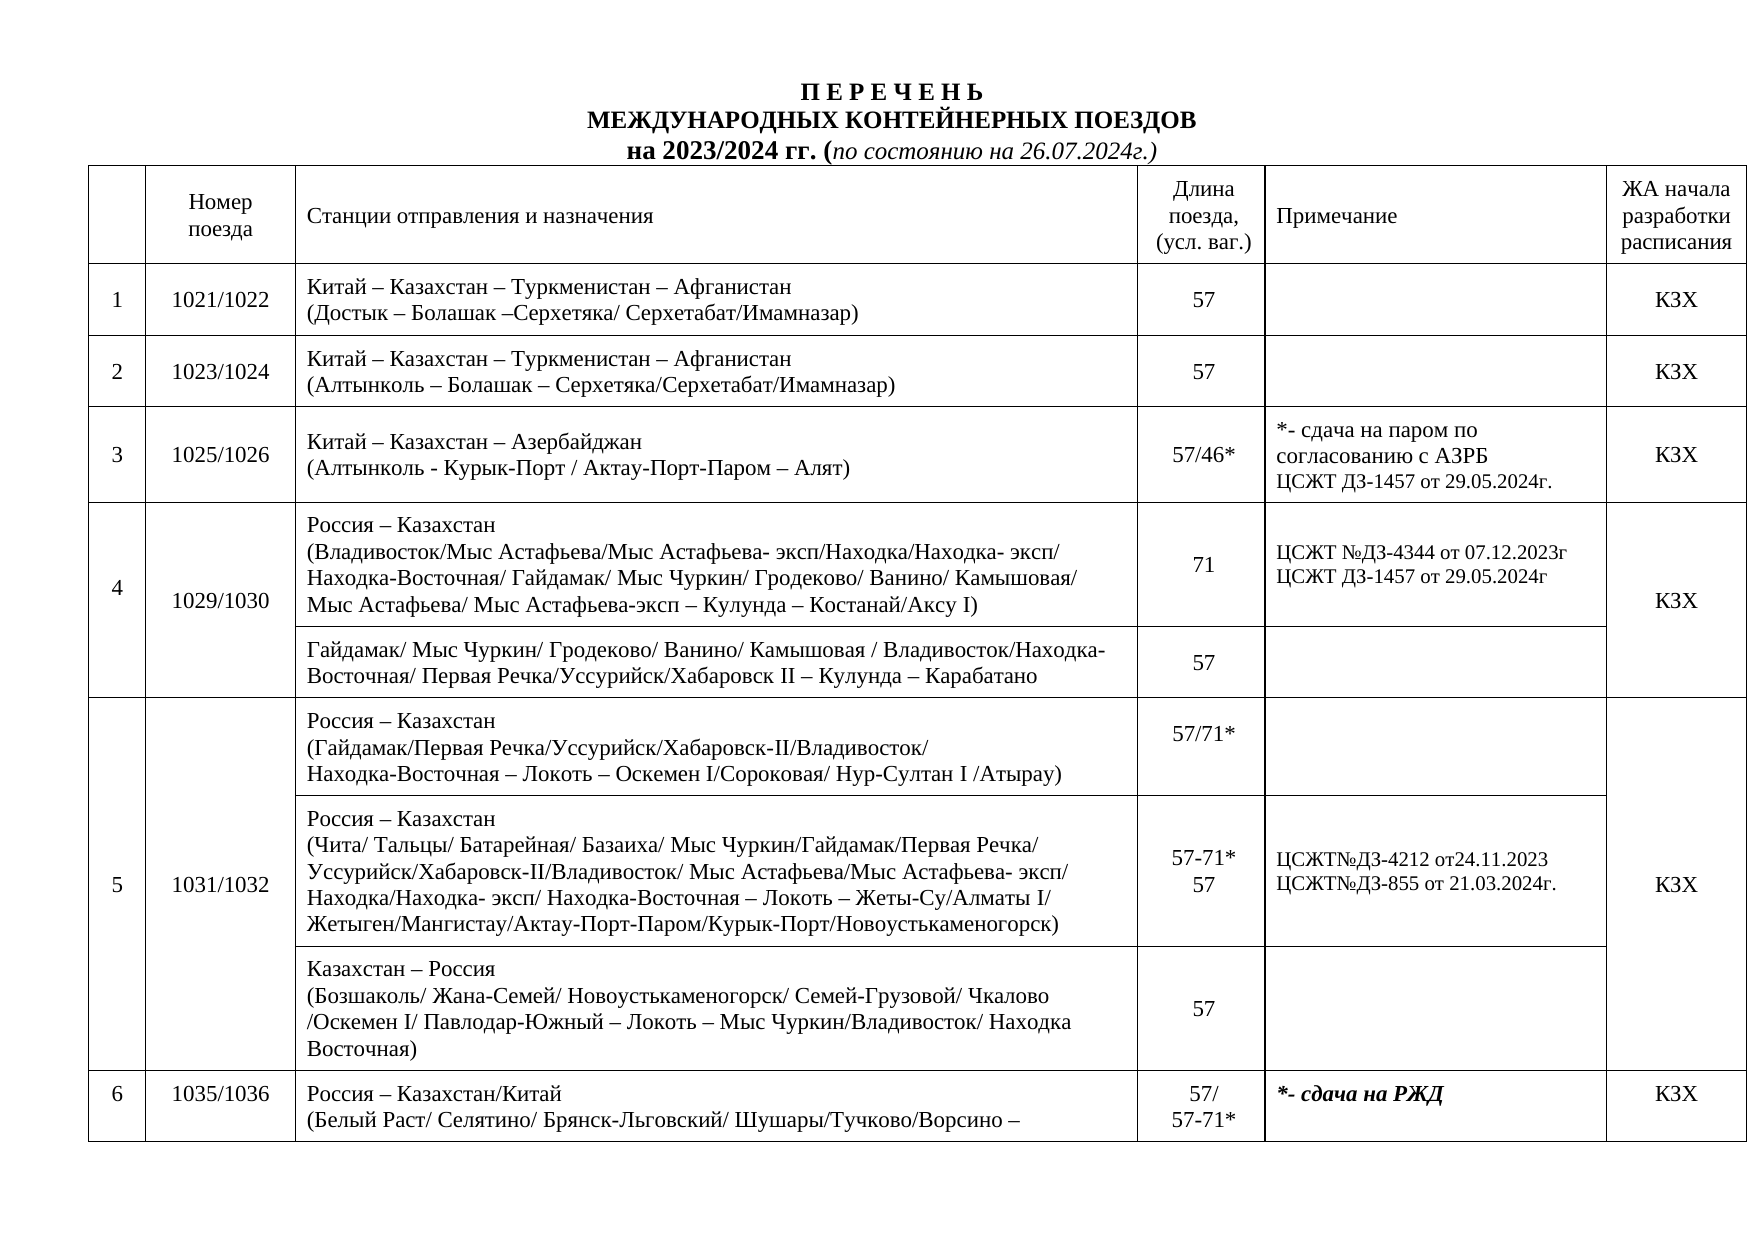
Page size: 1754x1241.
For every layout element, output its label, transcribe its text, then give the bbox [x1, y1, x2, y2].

table_cell *- сдача на паром по согласованию с АЗРБ ЦСЖТ ДЗ-1457 от 29.05.2024г. [1266, 407, 1606, 502]
table_cell Китай – Казахстан – Туркменистан – Афганистан (Алтынколь – Болашак – Серхетяка/Серхетабат/Имамназар) [296, 336, 1137, 406]
table_cell Казахстан – Россия (Бозшаколь/ Жана-Семей/ Новоустькаменогорск/ Семей-Грузовой/ Чкалово /Оскемен I/ Павлодар-Южный – Локоть – Мыс Чуркин/Владивосток/ Находка Восточная) [296, 947, 1137, 1070]
table_header [89, 166, 145, 263]
table_cell 1021/1022 [146, 264, 295, 335]
table_cell Россия – Казахстан (Гайдамак/Первая Речка/Уссурийск/Хабаровск-II/Владивосток/ Находка-Восточная – Локоть – Оскемен I/Сороковая/ Нур-Султан I /Атырау) [296, 698, 1137, 795]
table_cell КЗХ [1607, 336, 1746, 406]
table_cell КЗХ [1607, 407, 1746, 502]
subtitle МЕЖДУНАРОДНЫХ КОНТЕЙНЕРНЫХ ПОЕЗДОВ [118, 106, 1665, 134]
table_cell КЗХ [1607, 1071, 1746, 1141]
table_header Примечание [1266, 166, 1606, 263]
table_cell 57-71* 57 [1138, 796, 1264, 946]
table_cell 57 [1138, 947, 1264, 1070]
table_cell 1 [89, 264, 145, 335]
table_cell 3 [89, 407, 145, 502]
table_cell [1266, 698, 1606, 795]
table_cell [1266, 627, 1606, 697]
table_cell Китай – Казахстан – Туркменистан – Афганистан (Достык – Болашак –Серхетяка/ Серхетабат/Имамназар) [296, 264, 1137, 335]
table_cell КЗХ [1607, 264, 1746, 335]
table_cell Россия – Казахстан (Чита/ Тальцы/ Батарейная/ Базаиха/ Мыс Чуркин/Гайдамак/Первая Речка/ Уссурийск/Хабаровск-II/Владивосток/ Мыс Астафьева/Мыс Астафьева- эксп/ Находка/Находка- эксп/ Находка-Восточная – Локоть – Жеты-Су/Алматы I/ Жетыген/Мангистау/Актау-Порт-Паром/Курык-Порт/Новоустькаменогорск) [296, 796, 1137, 946]
table_header Станции отправления и назначения [296, 166, 1137, 263]
table_cell *- сдача на РЖД [1266, 1071, 1606, 1141]
table_cell 57 [1138, 336, 1264, 406]
table_header ЖА начала разработки расписания [1607, 166, 1746, 263]
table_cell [296, 1071, 1137, 1141]
table_cell 1023/1024 [146, 336, 295, 406]
table_cell Гайдамак/ Мыс Чуркин/ Гродеково/ Ванино/ Камышовая / Владивосток/Находка-Восточная/ Первая Речка/Уссурийск/Хабаровск II – Кулунда – Карабатано [296, 627, 1137, 697]
table_cell 1031/1032 [146, 698, 295, 1070]
table_cell 1025/1026 [146, 407, 295, 502]
table_header Номер поезда [146, 166, 295, 263]
table_cell 6 [89, 1071, 145, 1141]
table_header Длина поезда, (усл. ваг.) [1138, 166, 1264, 263]
text на 2023/2024 гг. (по состоянию на 26.07.2024г.) [118, 134, 1665, 165]
table_cell 57 [1138, 627, 1264, 697]
table_cell 5 [89, 698, 145, 1070]
table_cell [1266, 264, 1606, 335]
table_cell 1029/1030 [146, 503, 295, 697]
table_cell КЗХ [1607, 698, 1746, 1070]
table_cell 2 [89, 336, 145, 406]
table_cell 57/71* [1138, 698, 1264, 795]
table_cell [1266, 336, 1606, 406]
text П Е Р Е Ч Е Н Ь [118, 77, 1665, 106]
table_cell Россия – Казахстан (Владивосток/Мыс Астафьева/Мыс Астафьева- эксп/Находка/Находка- эксп/ Находка-Восточная/ Гайдамак/ Мыс Чуркин/ Гродеково/ Ванино/ Камышовая/ Мыс Астафьева/ Мыс Астафьева-эксп – Кулунда – Костанай/Аксу I) [296, 503, 1137, 626]
table_cell 57/ 57-71* [1138, 1071, 1264, 1141]
table_cell [1266, 947, 1606, 1070]
table_cell ЦСЖТ №ДЗ-4344 от 07.12.2023г ЦСЖТ ДЗ-1457 от 29.05.2024г [1266, 503, 1606, 626]
table_cell 4 [89, 503, 145, 697]
table_cell 71 [1138, 503, 1264, 626]
table_cell 57 [1138, 264, 1264, 335]
table_cell КЗХ [1607, 503, 1746, 697]
table_cell ЦСЖТ№ДЗ-4212 от24.11.2023 ЦСЖТ№ДЗ-855 от 21.03.2024г. [1266, 796, 1606, 946]
table_cell 57/46* [1138, 407, 1264, 502]
table_cell Китай – Казахстан – Азербайджан (Алтынколь - Курык-Порт / Актау-Порт-Паром – Алят) [296, 407, 1137, 502]
table_cell 1035/1036 [146, 1071, 295, 1141]
